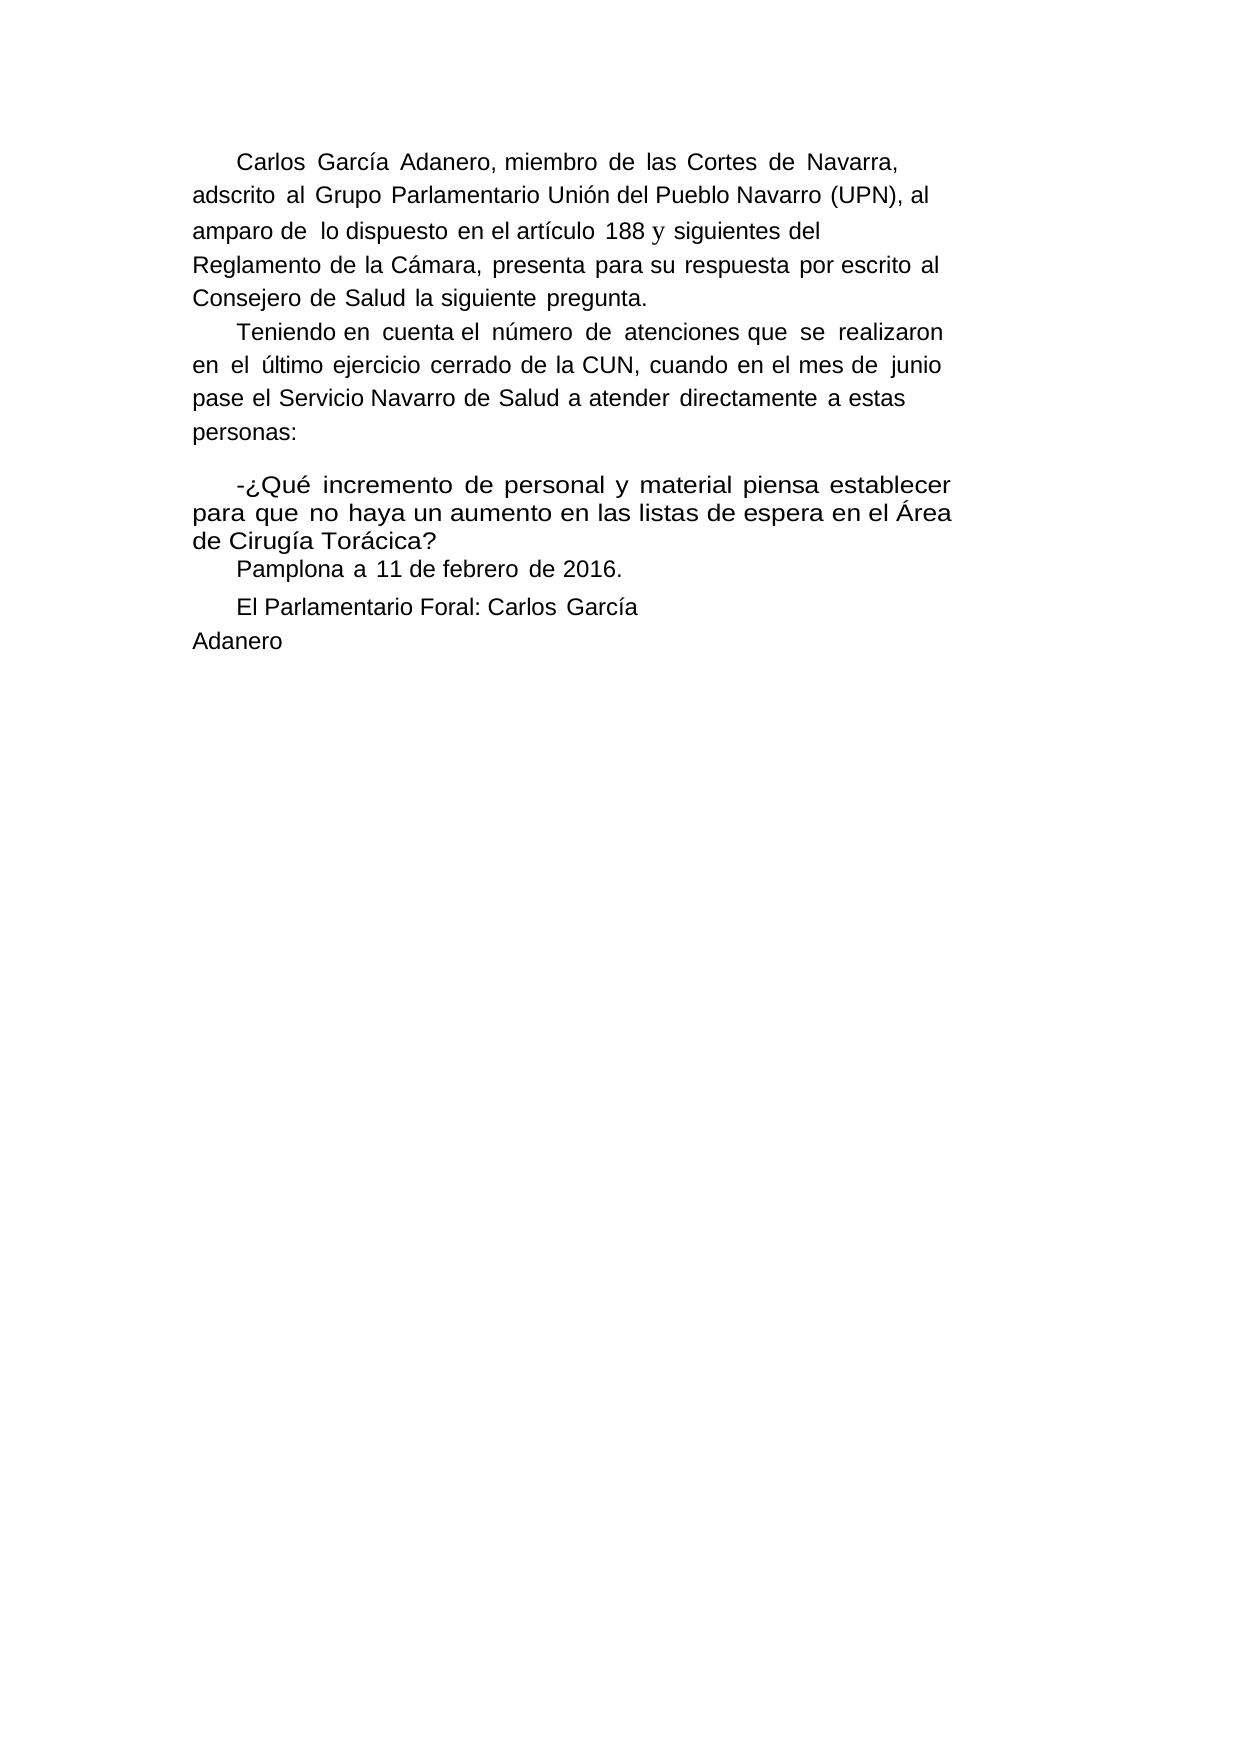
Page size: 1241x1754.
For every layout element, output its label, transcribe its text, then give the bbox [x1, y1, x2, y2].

text Teniendo en cuenta el número de atenciones que se realizaron en el último ejercicio cerrado de la CUN, cuando en el mes de junio pase el Servicio Navarro de Salud a atender directamente a estas personas: [192, 317, 952, 445]
text -¿Qué incremento de personal y material piensa establecer para que no haya un aumento en las listas de espera en el Área de Cirugía Torácica? [192, 471, 954, 554]
text Pamplona a 11 de febrero de 2016. [192, 555, 792, 582]
text Carlos García Adanero, miembro de las Cortes de Navarra, adscrito al Grupo Parlamentario Unión del Pueblo Navarro (UPN), al amparo de lo dispuesto en el artículo 188 y siguientes del Reglamento de la Cámara, presenta para su respuesta por escrito al Consejero de Salud la siguiente pregunta. [192, 148, 953, 312]
text El Parlamentario Foral: Carlos García Adanero [192, 593, 659, 654]
